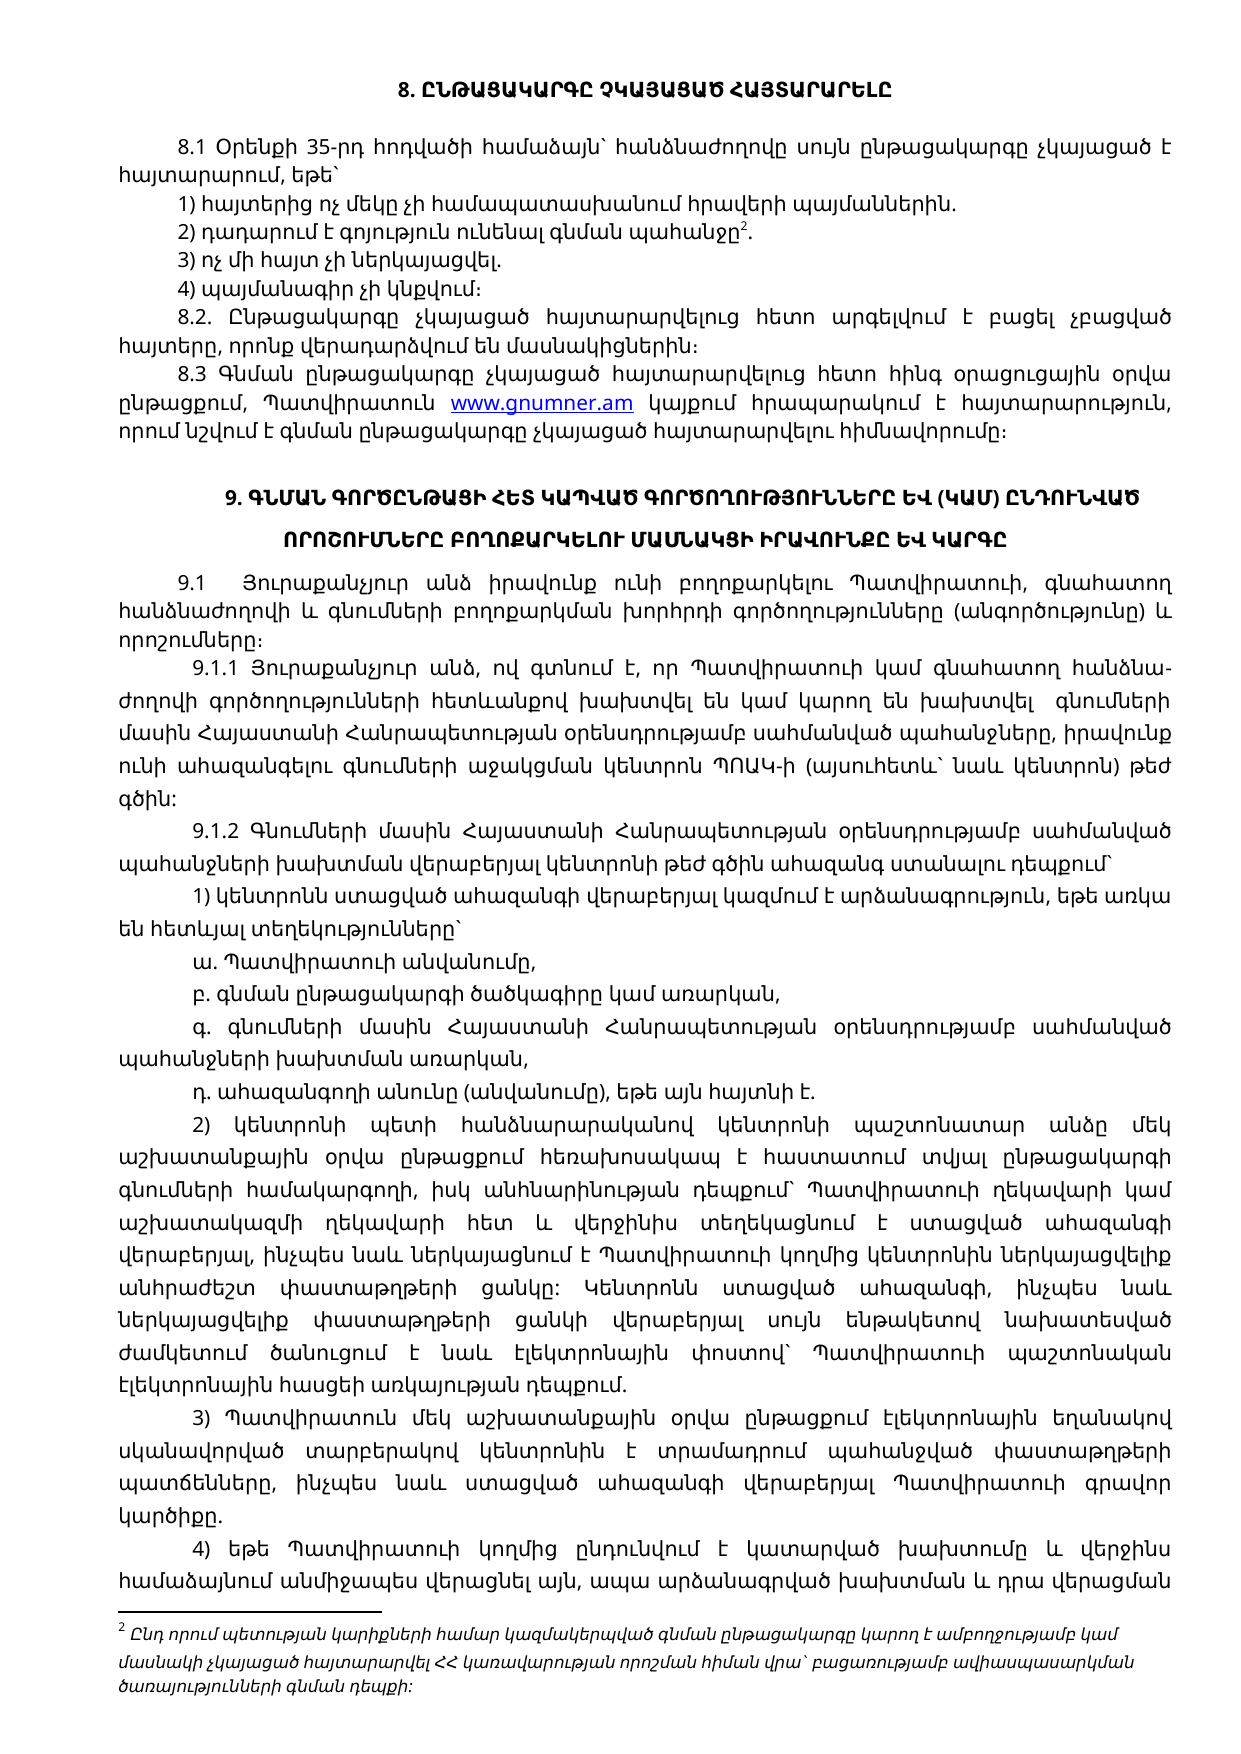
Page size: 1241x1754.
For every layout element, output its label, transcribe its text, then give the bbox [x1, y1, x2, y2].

text 9. ԳՆՄԱՆ ԳՈՐԾԸՆԹԱՑԻ ՀԵՏ ԿԱՊՎԱԾ ԳՈՐԾՈՂՈՒԹՅՈՒՆՆԵՐԸ ԵՎ (ԿԱՄ) ԸՆԴՈՒՆՎԱԾ ՈՐՈՇՈՒՄՆԵՐԸ ԲՈՂՈՔԱՐԿԵԼՈՒ ՄԱՍՆԱԿՑԻ ԻՐԱՎՈՒՆՔԸ ԵՎ ԿԱՐԳԸ [118, 483, 1172, 554]
text բ. գնման ընթացակարգի ծածկագիրը կամ առարկան, [118, 979, 1172, 1008]
text 3) ոչ մի հայտ չի ներկայացվել. [118, 246, 1172, 274]
text 8.3 Գնման ընթացակարգը չկայացած հայտարարվելուց հետո հինգ օրացուցային օրվա ընթացքում, Պատվիրատուն www.gnumner.am կայքում հրապարակում է հայտարարություն, որում նշվում է գնման ընթացակարգը չկայացած հայտարարվելու հիմնավորումը։ [118, 359, 1172, 444]
text 8.1 Օրենքի 35-րդ հոդվածի համաձայն` հանձնաժողովը սույն ընթացակարգը չկայացած է հայտարարում, եթե` [118, 132, 1172, 189]
text 8.2. Ընթացակարգը չկայացած հայտարարվելուց հետո արգելվում է բացել չբացված հայտերը, որոնք վերադարձվում են մասնակիցներին։ [118, 302, 1172, 359]
text դ. ահազանգողի անունը (անվանումը), եթե այն հայտնի է. [118, 1077, 1172, 1106]
text ա. Պատվիրատուի անվանումը, [118, 947, 1172, 975]
text 1) կենտրոնն ստացված ահազանգի վերաբերյալ կազմում է արձանագրություն, եթե առկա են հետևյալ տեղեկությունները` [118, 882, 1172, 943]
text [118, 1534, 1172, 1595]
text 8. ԸՆԹԱՑԱԿԱՐԳԸ ՉԿԱՅԱՑԱԾ ՀԱՅՏԱՐԱՐԵԼԸ [118, 75, 1172, 103]
text 4) պայմանագիր չի կնքվում։ [118, 274, 1172, 302]
text 9.1 Յուրաքանչյուր անձ իրավունք ունի բողոքարկելու Պատվիրատուի, գնահատող հանձնաժողովի և գնումների բողոքարկման խորհրդի գործողությունները (անգործությունը) և որոշումները։ [118, 568, 1172, 653]
text 3) Պատվիրատուն մեկ աշխատանքային օրվա ընթացքում էլեկտրոնային եղանակով սկանավորված տարբերակով կենտրոնին է տրամադրում պահանջված փաստաթղթերի պատճենները, ինչպես նաև ստացված ահազանգի վերաբերյալ Պատվիրատուի գրավոր կարծիքը. [118, 1403, 1172, 1529]
text գ. գնումների մասին Հայաստանի Հանրապետության օրենսդրությամբ սահմանված պահանջների խախտման առարկան, [118, 1012, 1172, 1073]
text 2) դադարում է գոյություն ունենալ գնման պահանջը. [118, 217, 1172, 246]
text 2) կենտրոնի պետի հանձնարարականով կենտրոնի պաշտոնատար անձը մեկ աշխատանքային օրվա ընթացքում հեռախոսակապ է հաստատում տվյալ ընթացակարգի գնումների համակարգողի, իսկ անհնարինության դեպքում` Պատվիրատուի ղեկավարի կամ աշխատակազմի ղեկավարի հետ և վերջինիս տեղեկացնում է ստացված ահազանգի վերաբերյալ, ինչպես նաև ներկայացնում է Պատվիրատուի կողմից կենտրոնին ներկայացվելիք անհրաժեշտ փաստաթղթերի ցանկը: Կենտրոնն ստացված ահազանգի, ինչպես նաև ներկայացվելիք փաստաթղթերի ցանկի վերաբերյալ սույն ենթակետով նախատեսված ժամկետում ծանուցում է նաև էլեկտրոնային փոստով` Պատվիրատուի պաշտոնական էլեկտրոնային հասցեի առկայության դեպքում. [118, 1110, 1172, 1399]
text 1) հայտերից ոչ մեկը չի համապատասխանում հրավերի պայմաններին. [118, 189, 1172, 217]
text 9.1.2 Գնումների մասին Հայաստանի Հանրապետության օրենսդրությամբ սահմանված պահանջների խախտման վերաբերյալ կենտրոնի թեժ գծին ահազանգ ստանալու դեպքում` [118, 816, 1172, 877]
text 9.1.1 Յուրաքանչյուր անձ, ով գտնում է, որ Պատվիրատուի կամ գնահատող հանձնաժողովի գործողությունների հետևանքով խախտվել են կամ կարող են խախտվել գնումների մասին Հայաստանի Հանրապետության օրենսդրությամբ սահմանված պահանջները, իրավունք ունի ահազանգելու գնումների աջակցման կենտրոն ՊՈԱԿ-ի (այսուհետև` նաև կենտրոն) թեժ գծին: [118, 653, 1172, 812]
